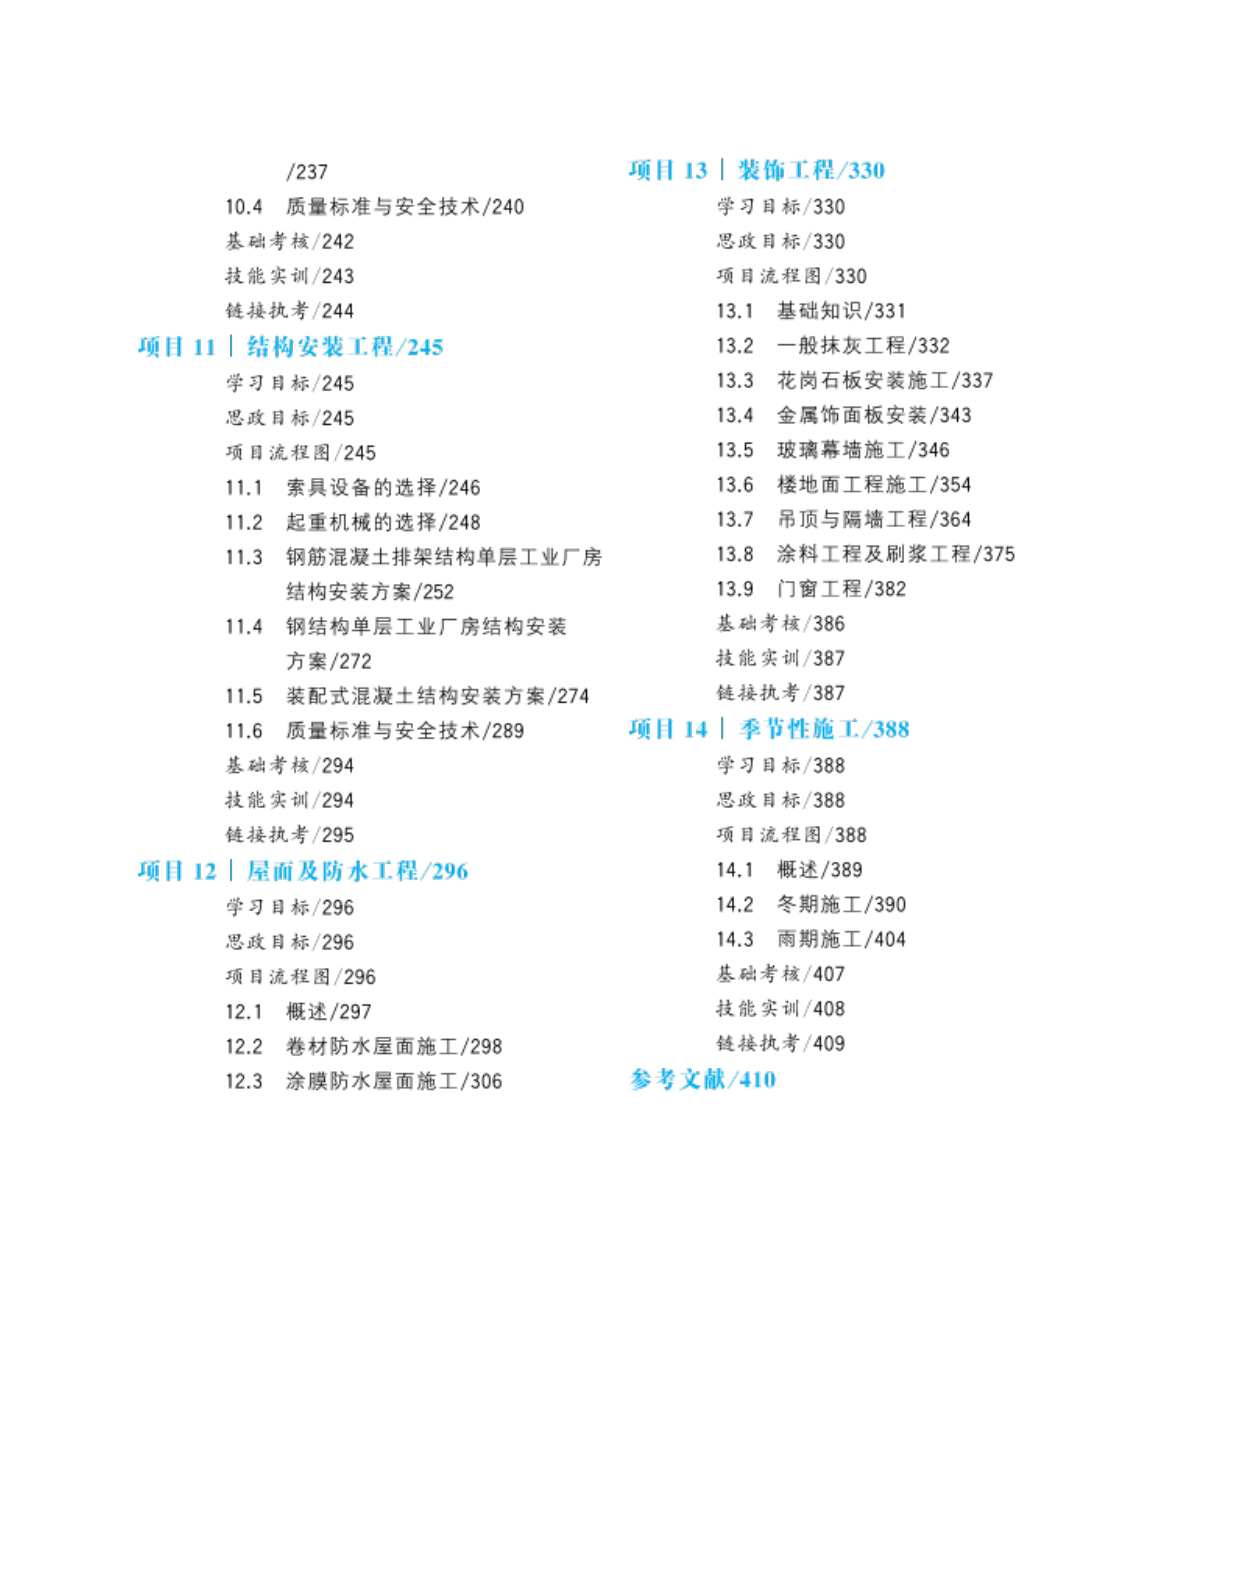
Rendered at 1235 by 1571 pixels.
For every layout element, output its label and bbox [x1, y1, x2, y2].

picture [137, 148, 1035, 1092]
